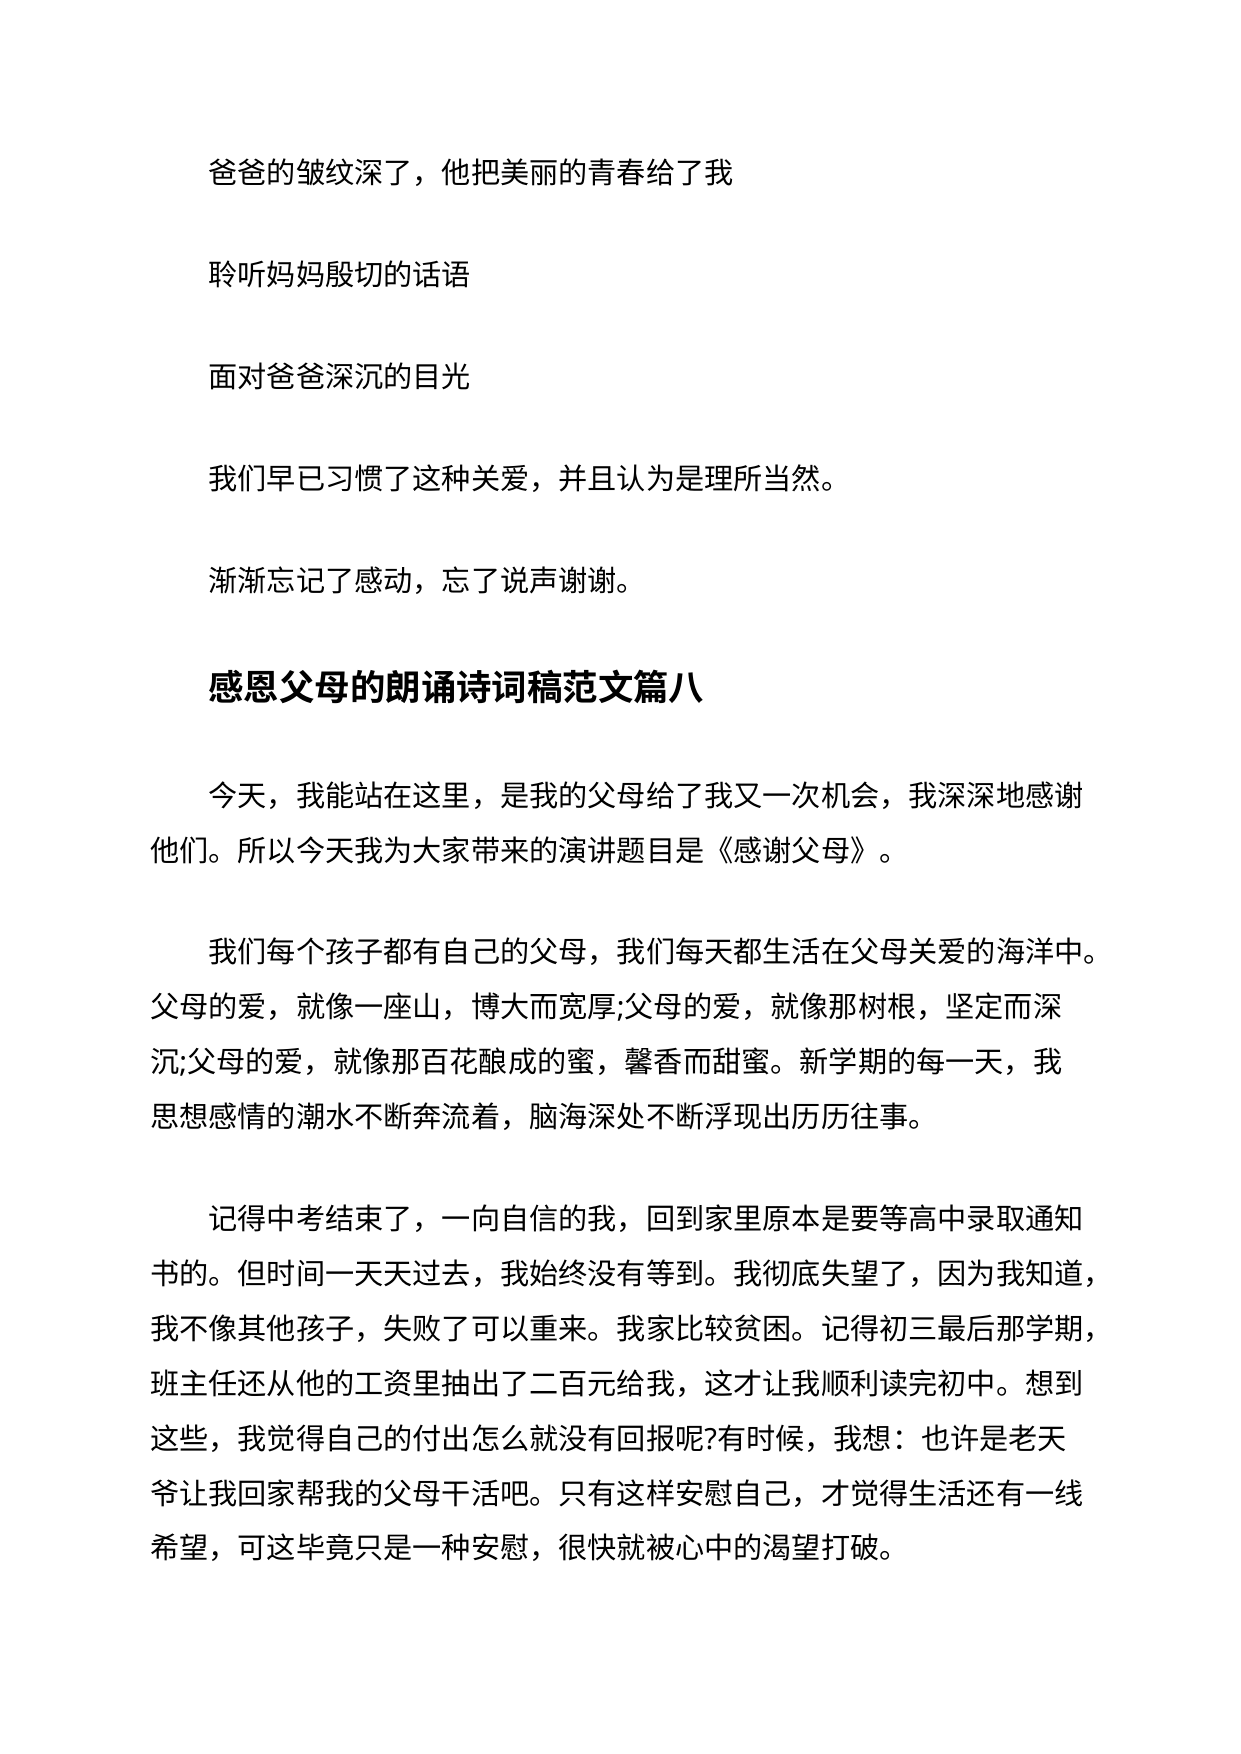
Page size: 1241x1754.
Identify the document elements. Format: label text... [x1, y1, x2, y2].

text 我们早已习惯了这种关爱，并且认为是理所当然。 [150, 455, 1090, 498]
text 我们每个孩子都有自己的父母，我们每天都生活在父母关爱的海洋中。父母的爱，就像一座山，博大而宽厚;父母的爱，就像那树根，坚定而深沉;父母的爱，就像那百花酿成的蜜，馨香而甜蜜。新学期的每一天，我思想感情的潮水不断奔流着，脑海深处不断浮现出历历往事。 [150, 929, 1090, 1136]
text 记得中考结束了，一向自信的我，回到家里原本是要等高中录取通知书的。但时间一天天过去，我始终没有等到。我彻底失望了，因为我知道，我不像其他孩子，失败了可以重来。我家比较贫困。记得初三最后那学期，班主任还从他的工资里抽出了二百元给我，这才让我顺利读完初中。想到这些，我觉得自己的付出怎么就没有回报呢?有时候，我想：也许是老天爷让我回家帮我的父母干活吧。只有这样安慰自己，才觉得生活还有一线希望，可这毕竟只是一种安慰，很快就被心中的渴望打破。 [150, 1196, 1090, 1567]
text 感恩父母的朗诵诗词稿范文篇八 [150, 659, 1090, 710]
text 爸爸的皱纹深了，他把美丽的青春给了我 [150, 150, 1090, 192]
text 面对爸爸深沉的目光 [150, 353, 1090, 396]
text 渐渐忘记了感动，忘了说声谢谢。 [150, 557, 1090, 599]
text 聆听妈妈殷切的话语 [150, 252, 1090, 294]
text 今天，我能站在这里，是我的父母给了我又一次机会，我深深地感谢他们。所以今天我为大家带来的演讲题目是《感谢父母》。 [150, 772, 1090, 869]
